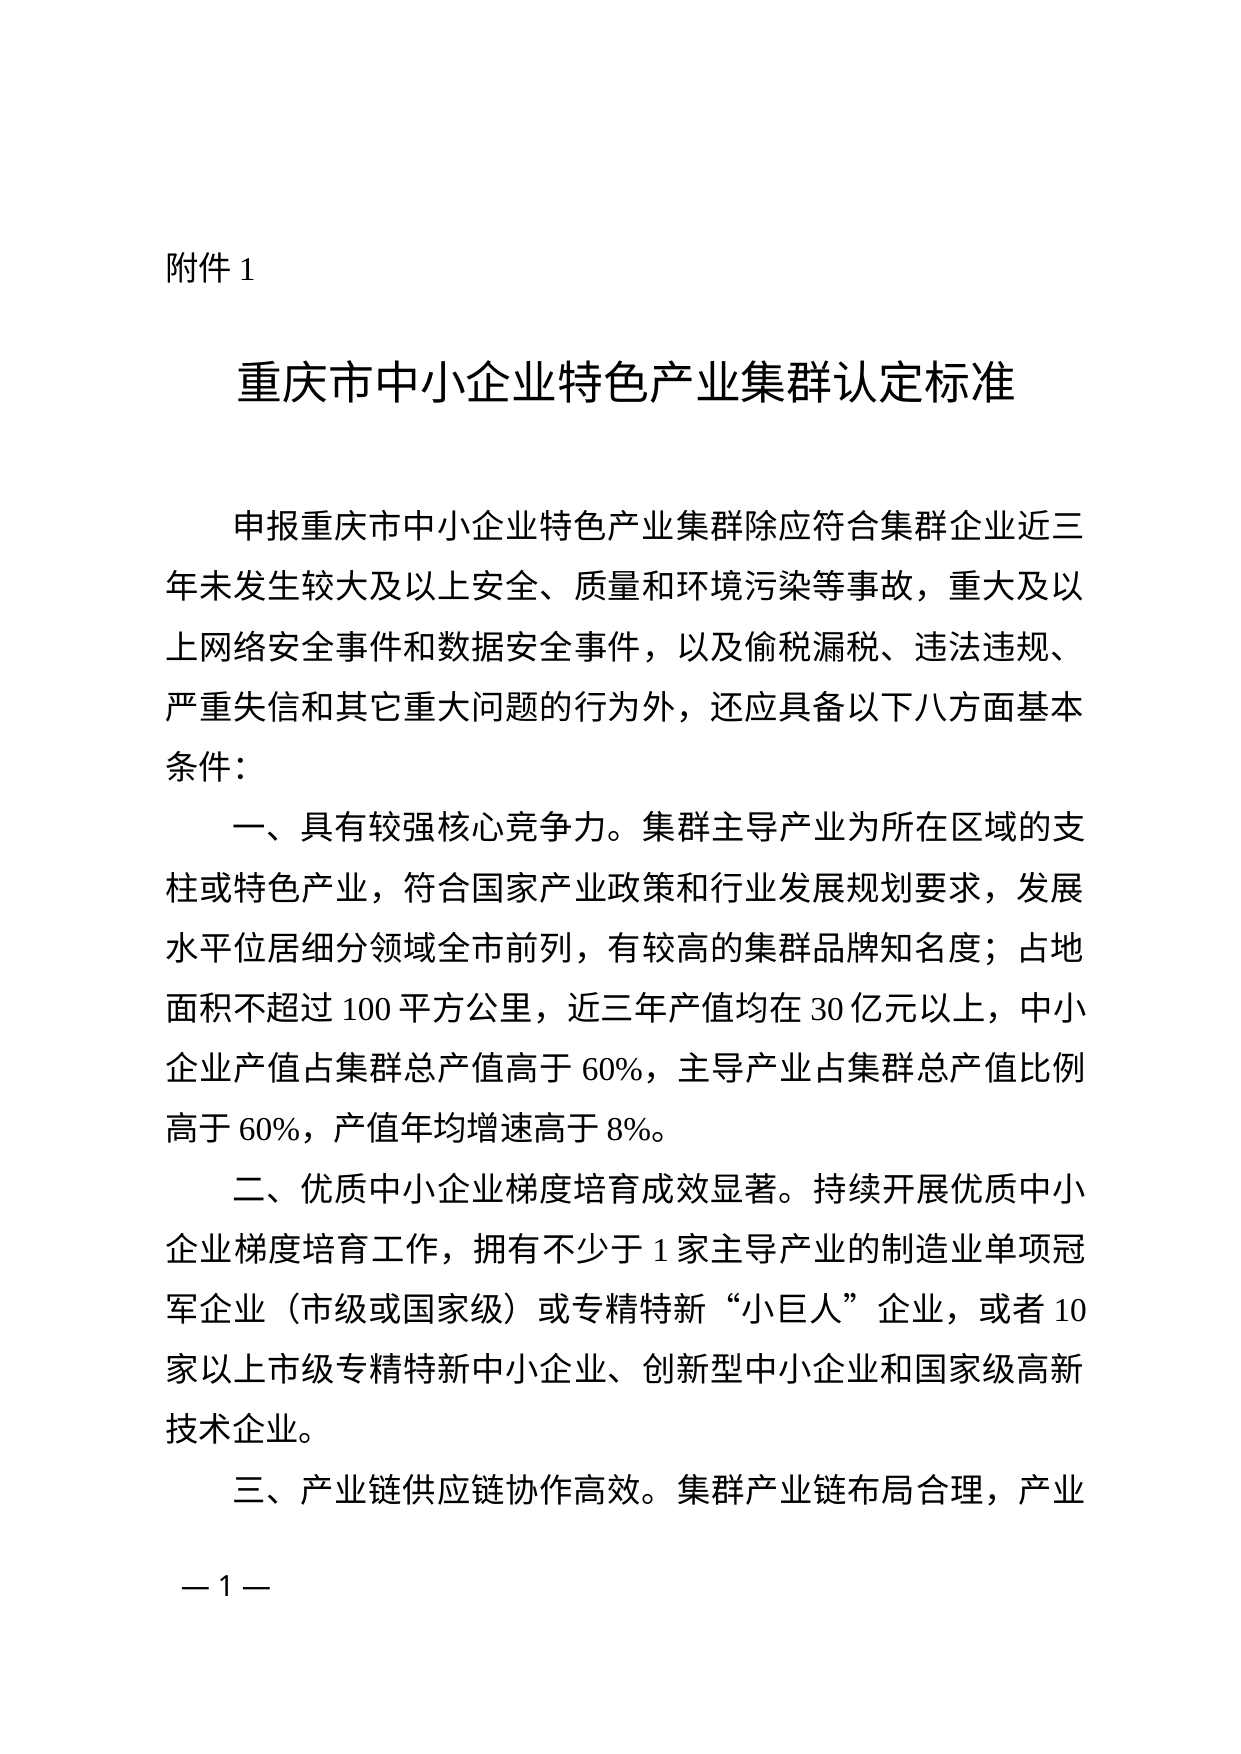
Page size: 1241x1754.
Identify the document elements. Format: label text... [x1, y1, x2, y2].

text 申报重庆市中小企业特色产业集群除应符合集群企业近三年未发生较大及以上安全、质量和环境污染等事故，重大及以上网络安全事件和数据安全事件，以及偷税漏税、违法违规、严重失信和其它重大问题的行为外，还应具备以下八方面基本条件： [165, 488, 1087, 789]
text 附件1 [165, 233, 1087, 298]
text 二、优质中小企业梯度培育成效显著。持续开展优质中小企业梯度培育工作，拥有不少于1家主导产业的制造业单项冠军企业（市级或国家级）或专精特新“小巨人”企业，或者10家以上市级专精特新中小企业、创新型中小企业和国家级高新技术企业。 [165, 1150, 1087, 1451]
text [165, 1451, 1087, 1512]
text 重庆市中小企业特色产业集群认定标准 [165, 330, 1087, 428]
text 一、具有较强核心竞争力。集群主导产业为所在区域的支柱或特色产业，符合国家产业政策和行业发展规划要求，发展水平位居细分领域全市前列，有较高的集群品牌知名度；占地面积不超过100平方公里，近三年产值均在30亿元以上，中小企业产值占集群总产值高于60%，主导产业占集群总产值比例高于60%，产值年均增速高于8%。 [165, 789, 1087, 1150]
